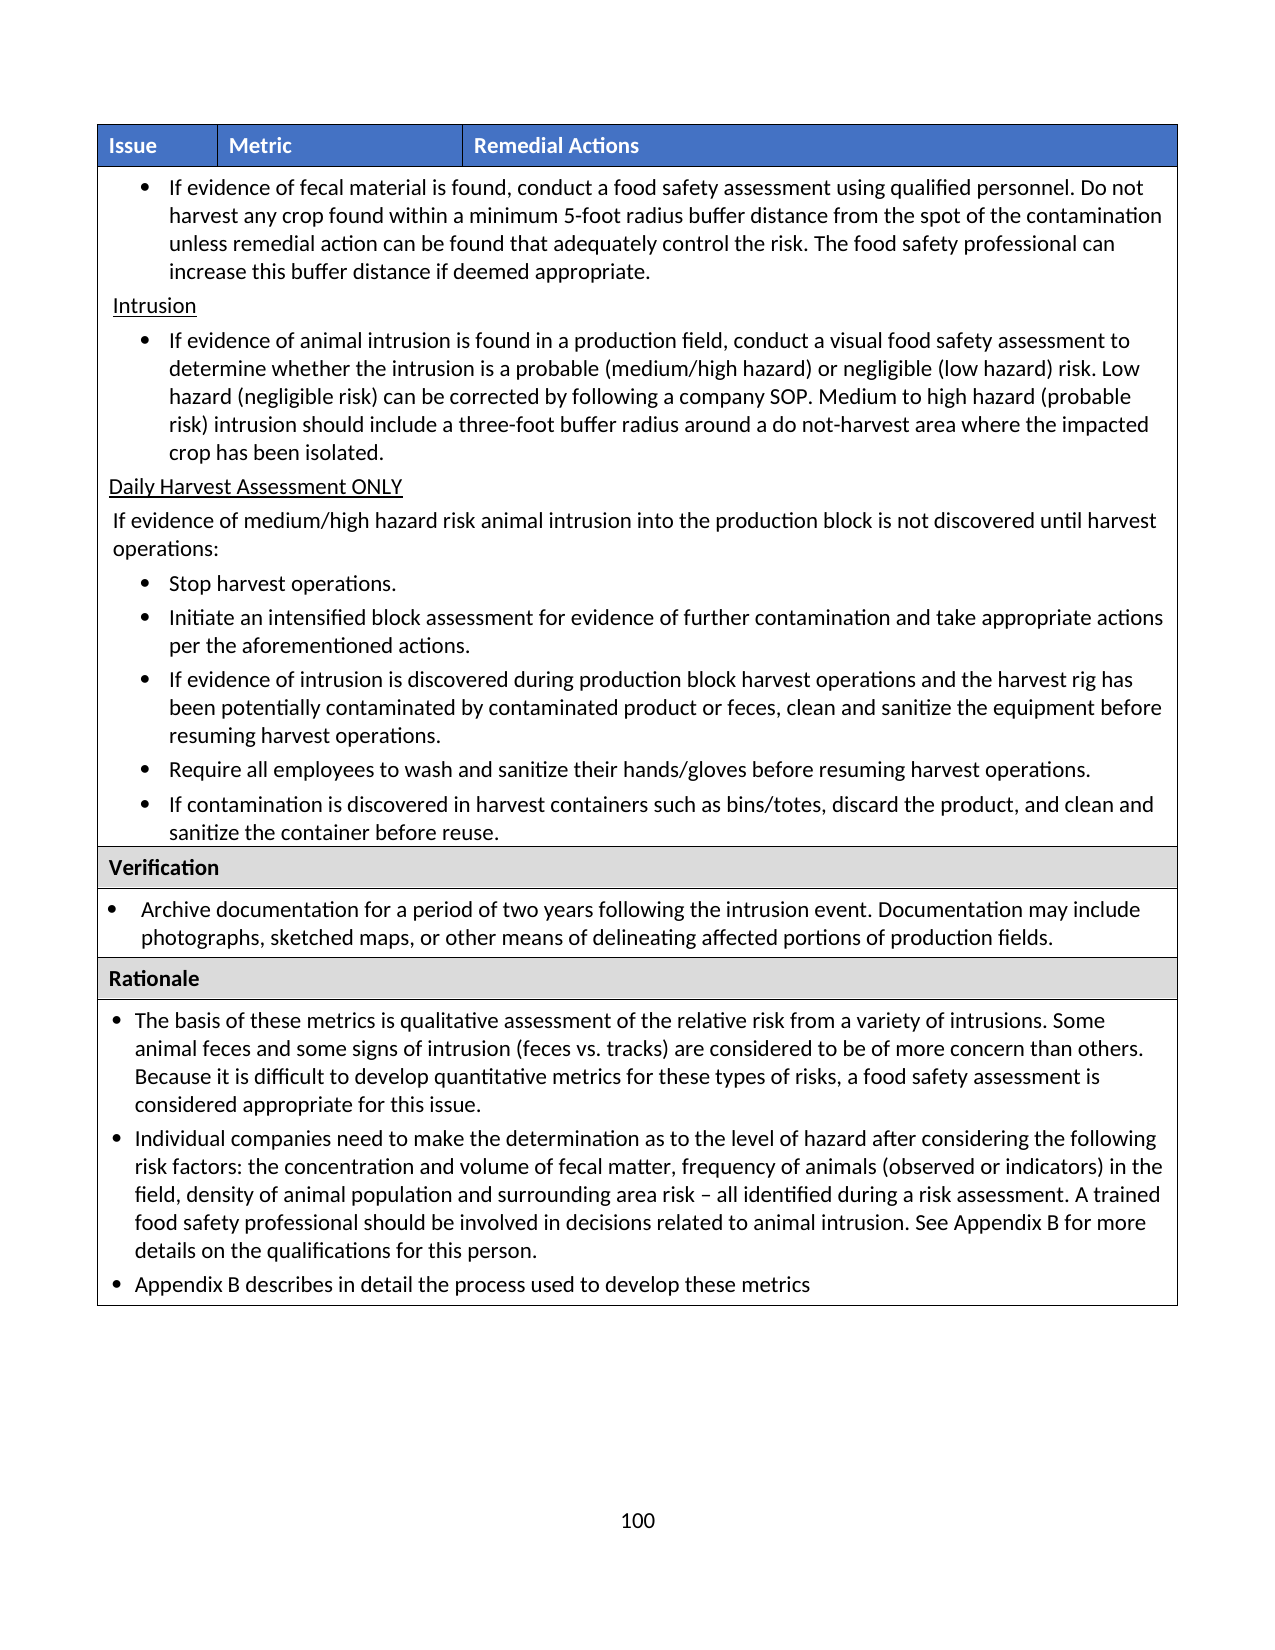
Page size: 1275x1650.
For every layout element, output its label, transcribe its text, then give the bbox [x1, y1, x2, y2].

table_cell Archive documentation for a period of two years following the intrusion event. Documentation may include photographs, sketched maps, or other means of delineating affected portions of production fields. [98, 889, 1177, 957]
table_cell The basis of these metrics is qualitative assessment of the relative risk from a variety of intrusions. Some animal feces and some signs of intrusion (feces vs. tracks) are considered to be of more concern than others. Because it is difficult to develop quantitative metrics for these types of risks, a food safety assessment is considered appropriate for this issue. Individual companies need to make the determination as to the level of hazard after considering the following risk factors: the concentration and volume of fecal matter, frequency of animals (observed or indicators) in the field, density of animal population and surrounding area risk – all identified during a risk assessment. A trained food safety professional should be involved in decisions related to animal intrusion. See Appendix B for more details on the qualifications for this person. Appendix B describes in detail the process used to develop these metrics [98, 1000, 1177, 1305]
table_cell Rationale [98, 958, 1177, 998]
table_header Issue [98, 125, 217, 166]
table_cell Verification [98, 847, 1177, 887]
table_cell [98, 167, 1177, 846]
table_header Metric [218, 125, 462, 166]
table_header Remedial Actions [463, 125, 1177, 166]
